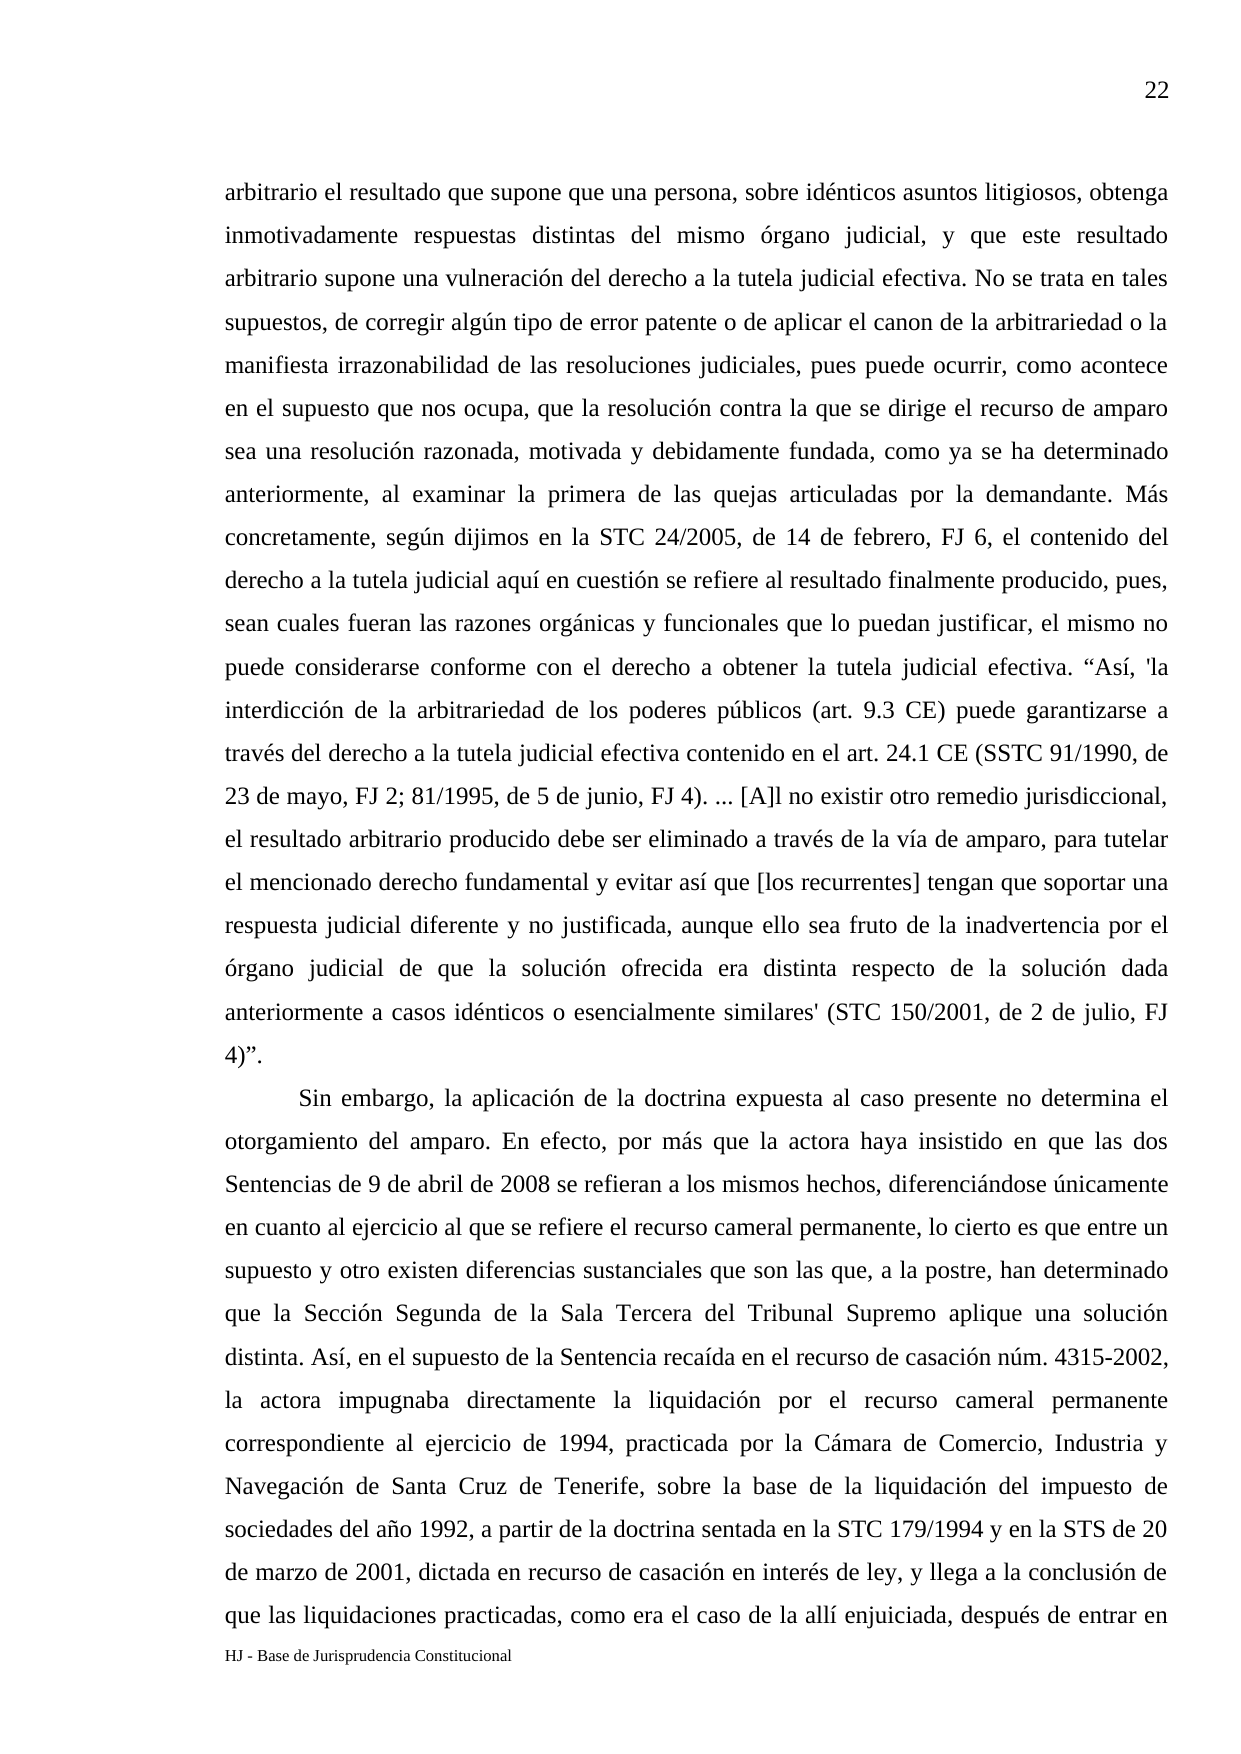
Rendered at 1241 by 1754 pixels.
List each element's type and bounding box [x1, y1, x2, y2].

text [224, 177, 1169, 1068]
text [224, 1083, 1169, 1629]
